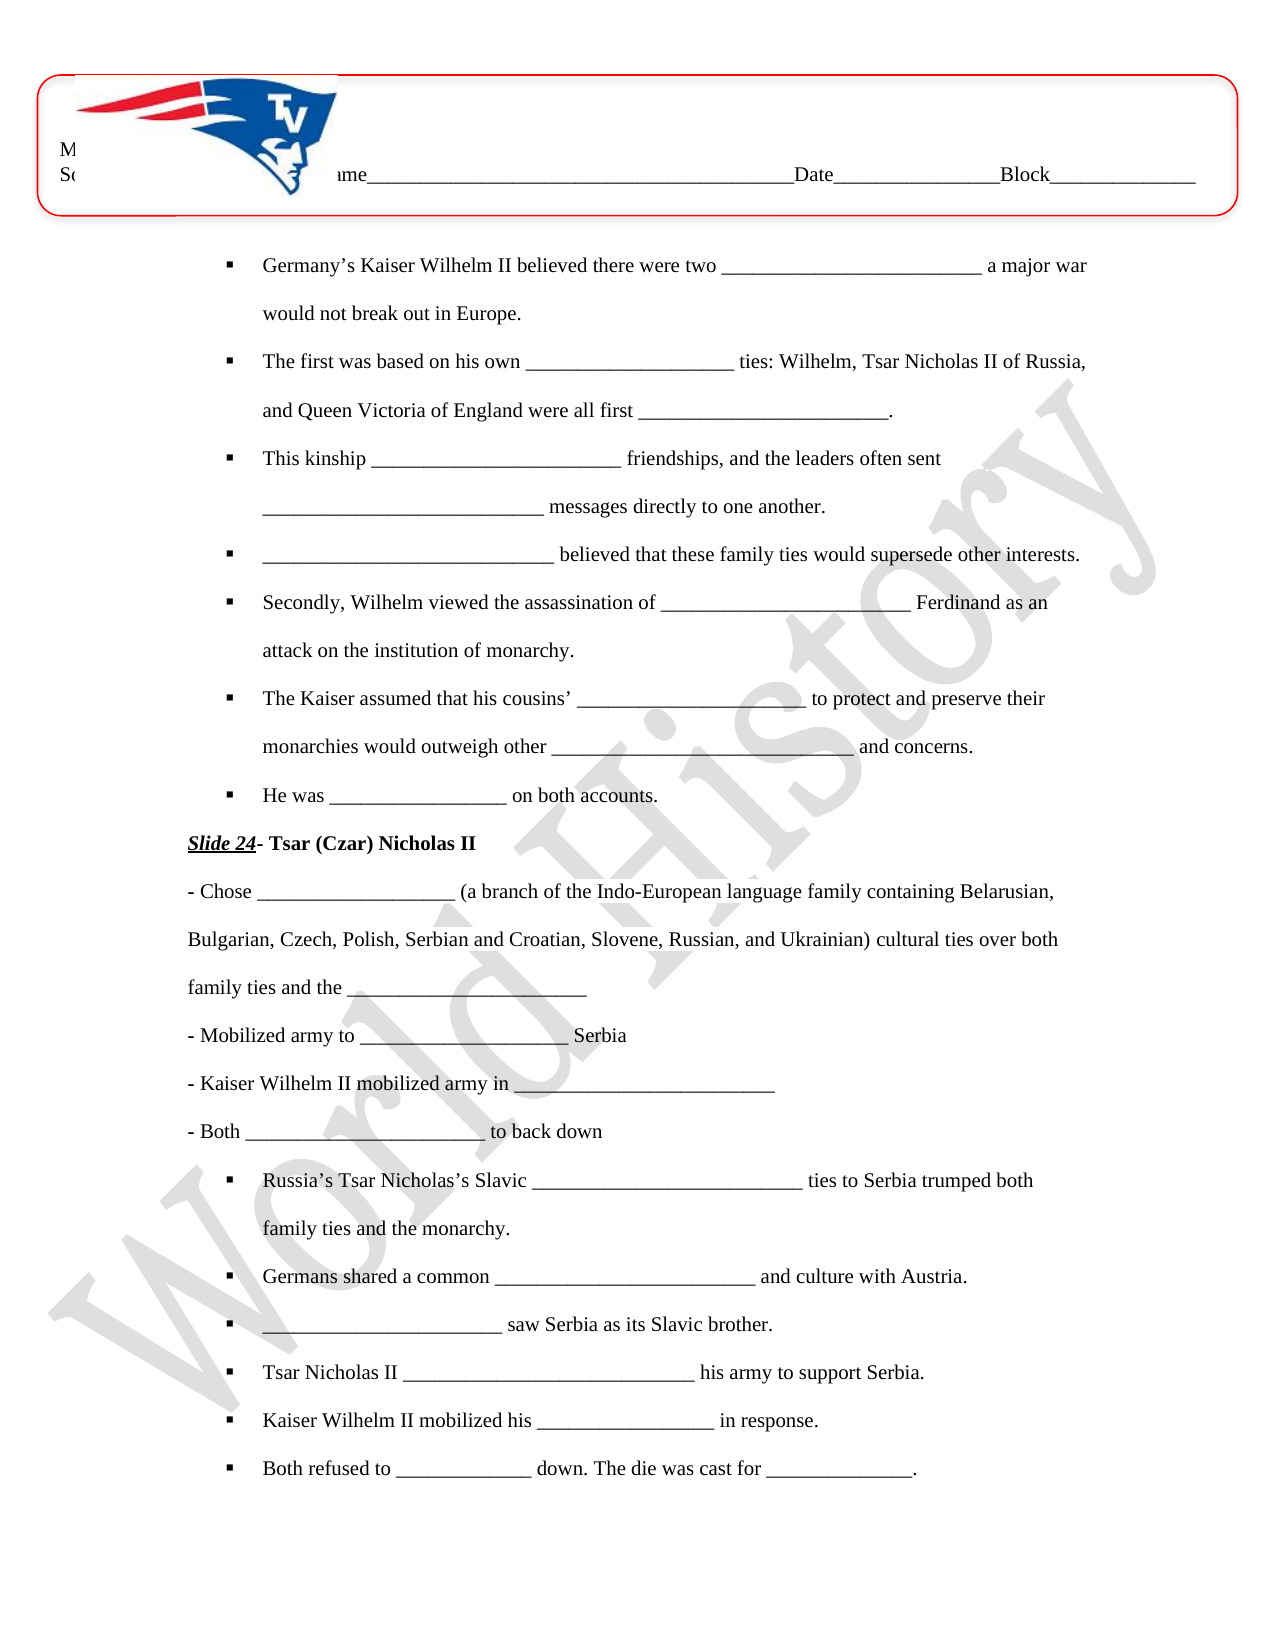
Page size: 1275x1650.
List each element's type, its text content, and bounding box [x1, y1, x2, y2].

text - Chose ___________________ (a branch of the Indo-European language family containing Belarusian, Bulgarian, Czech, Polish, Serbian and Croatian, Slovene, Russian, and Ukrainian) cultural ties over both family ties and the _______________________ [187, 879, 1087, 999]
list Germans shared a common _________________________ and culture with Austria. [225, 1264, 1087, 1288]
picture [75, 75, 338, 200]
list The Kaiser assumed that his cousins’ ______________________ to protect and preserve their monarchies would outweigh other _____________________________ and concerns. [225, 686, 1087, 758]
list The first was based on his own ____________________ ties: Wilhelm, Tsar Nicholas II of Russia, and Queen Victoria of England were all first ________________________. [225, 349, 1087, 422]
text - Kaiser Wilhelm II mobilized army in _________________________ [187, 1071, 1087, 1095]
list Tsar Nicholas II ____________________________ his army to support Serbia. [225, 1360, 1087, 1384]
list Both refused to _____________ down. The die was cast for ______________. [225, 1456, 1087, 1480]
text Slide 24- Tsar (Czar) Nicholas II [187, 831, 1087, 855]
list This kinship ________________________ friendships, and the leaders often sent ___________________________ messages directly to one another. [225, 446, 1087, 518]
list _______________________ saw Serbia as its Slavic brother. [225, 1312, 1087, 1336]
text - Mobilized army to ____________________ Serbia [187, 1023, 1087, 1047]
list Russia’s Tsar Nicholas’s Slavic __________________________ ties to Serbia trumped both family ties and the monarchy. [225, 1167, 1087, 1240]
list He was _________________ on both accounts. [225, 782, 1087, 807]
text - Both _______________________ to back down [187, 1119, 1087, 1143]
list ____________________________ believed that these family ties would supersede other interests. [225, 542, 1087, 566]
list Germany’s Kaiser Wilhelm II believed there were two _________________________ a major war would not break out in Europe. [225, 253, 1087, 325]
list Secondly, Wilhelm viewed the assassination of ________________________ Ferdinand as an attack on the institution of monarchy. [225, 590, 1087, 662]
list Kaiser Wilhelm II mobilized his _________________ in response. [225, 1408, 1087, 1432]
